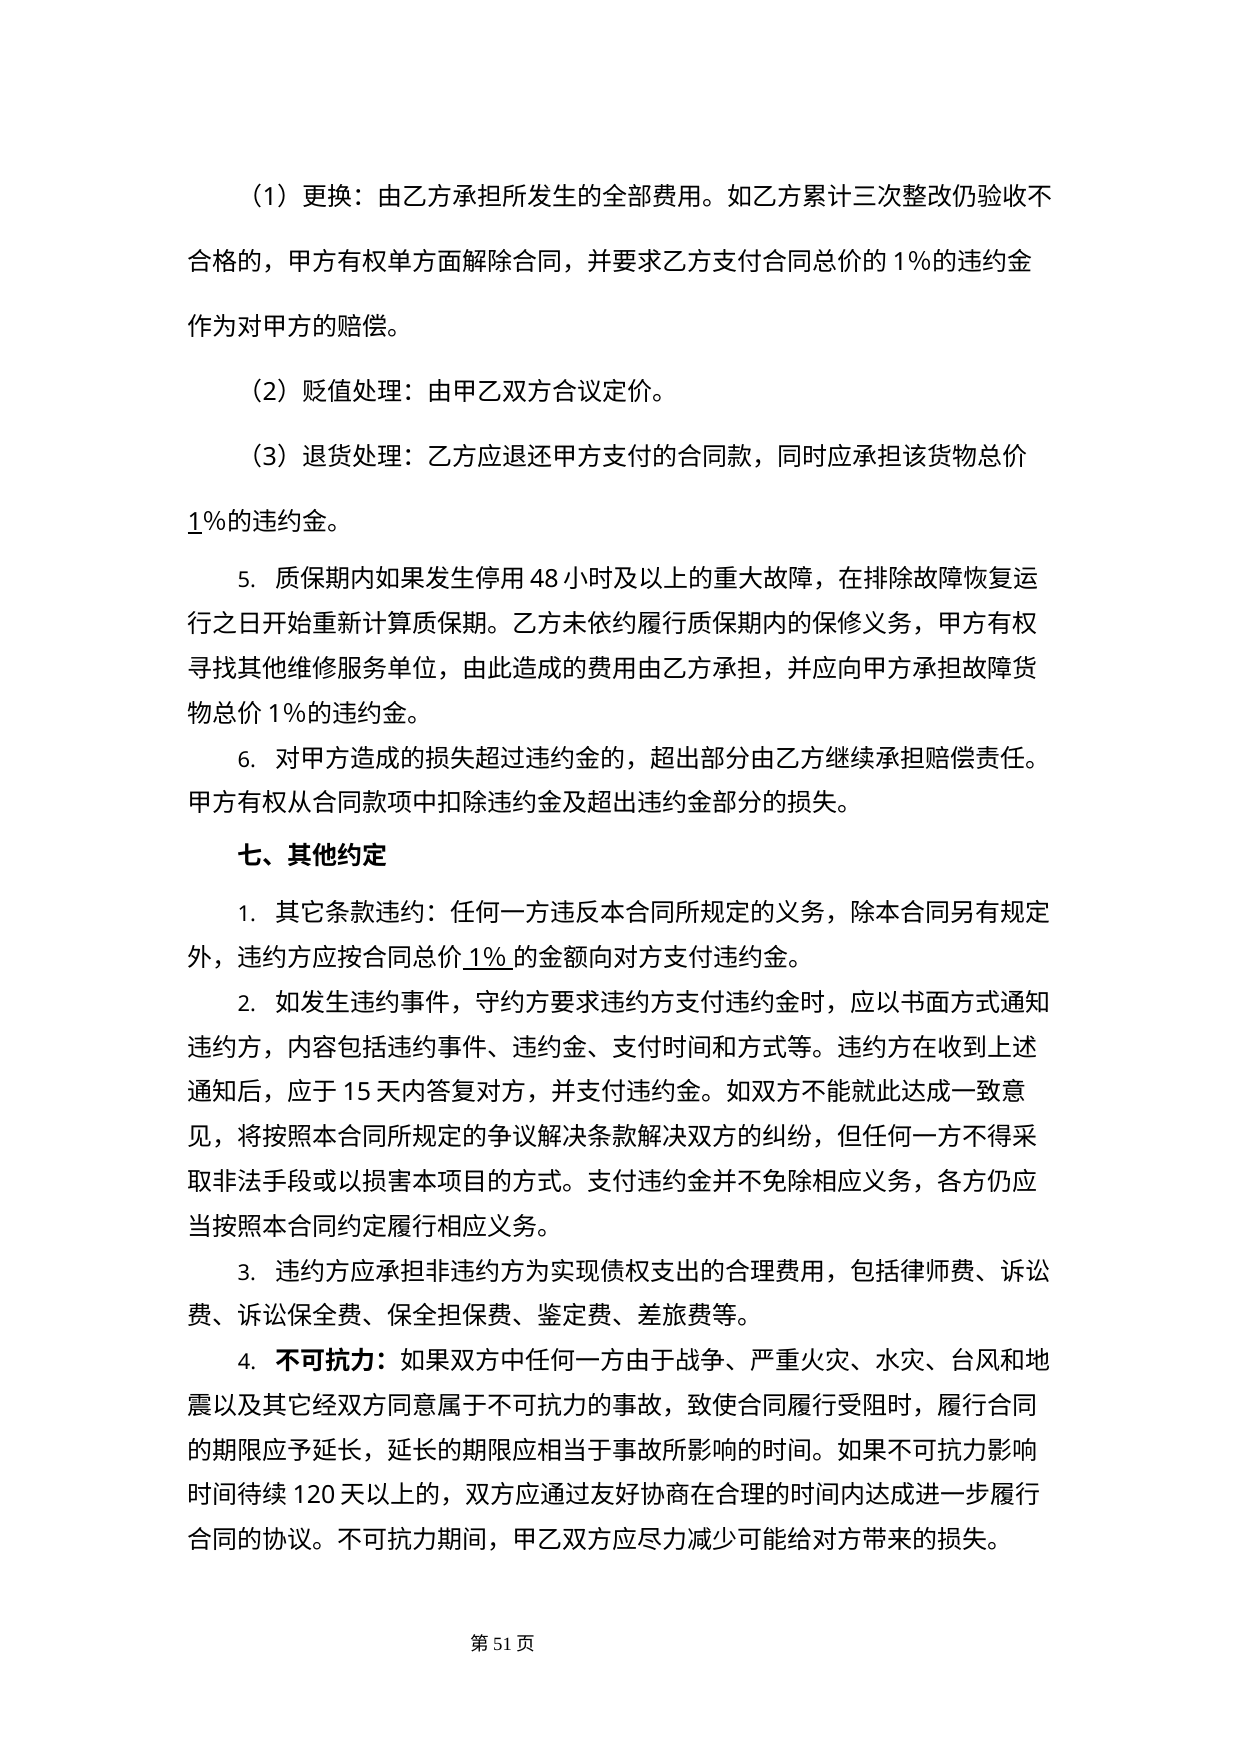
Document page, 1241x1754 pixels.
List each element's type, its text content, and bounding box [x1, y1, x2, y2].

text 七、其他约定 [187, 821, 1053, 886]
list 其它条款违约：任何一方违反本合同所规定的义务，除本合同另有规定外，违约方应按合同总价 1％ 的金额向对方支付违约金。 [187, 886, 1053, 975]
list （3）退货处理：乙方应退还甲方支付的合同款，同时应承担该货物总价1％的违约金。 [187, 422, 1053, 552]
list 对甲方造成的损失超过违约金的，超出部分由乙方继续承担赔偿责任。甲方有权从合同款项中扣除违约金及超出违约金部分的损失。 [187, 731, 1053, 821]
list 质保期内如果发生停用48小时及以上的重大故障，在排除故障恢复运行之日开始重新计算质保期。乙方未依约履行质保期内的保修义务，甲方有权寻找其他维修服务单位，由此造成的费用由乙方承担，并应向甲方承担故障货物总价1％的违约金。 [187, 552, 1053, 731]
list （1）更换：由乙方承担所发生的全部费用。如乙方累计三次整改仍验收不合格的，甲方有权单方面解除合同，并要求乙方支付合同总价的1％的违约金作为对甲方的赔偿。 [187, 162, 1053, 357]
list 如发生违约事件，守约方要求违约方支付违约金时，应以书面方式通知违约方，内容包括违约事件、违约金、支付时间和方式等。违约方在收到上述通知后，应于15天内答复对方，并支付违约金。如双方不能就此达成一致意见，将按照本合同所规定的争议解决条款解决双方的纠纷，但任何一方不得采取非法手段或以损害本项目的方式。支付违约金并不免除相应义务，各方仍应当按照本合同约定履行相应义务。 [187, 975, 1053, 1244]
list （2）贬值处理：由甲乙双方合议定价。 [187, 357, 1053, 422]
list 违约方应承担非违约方为实现债权支出的合理费用，包括律师费、诉讼费、诉讼保全费、保全担保费、鉴定费、差旅费等。 [187, 1244, 1053, 1334]
list 不可抗力：如果双方中任何一方由于战争、严重火灾、水灾、台风和地震以及其它经双方同意属于不可抗力的事故，致使合同履行受阻时，履行合同的期限应予延长，延长的期限应相当于事故所影响的时间。如果不可抗力影响时间待续120天以上的，双方应通过友好协商在合理的时间内达成进一步履行合同的协议。不可抗力期间，甲乙双方应尽力减少可能给对方带来的损失。 [187, 1334, 1053, 1558]
